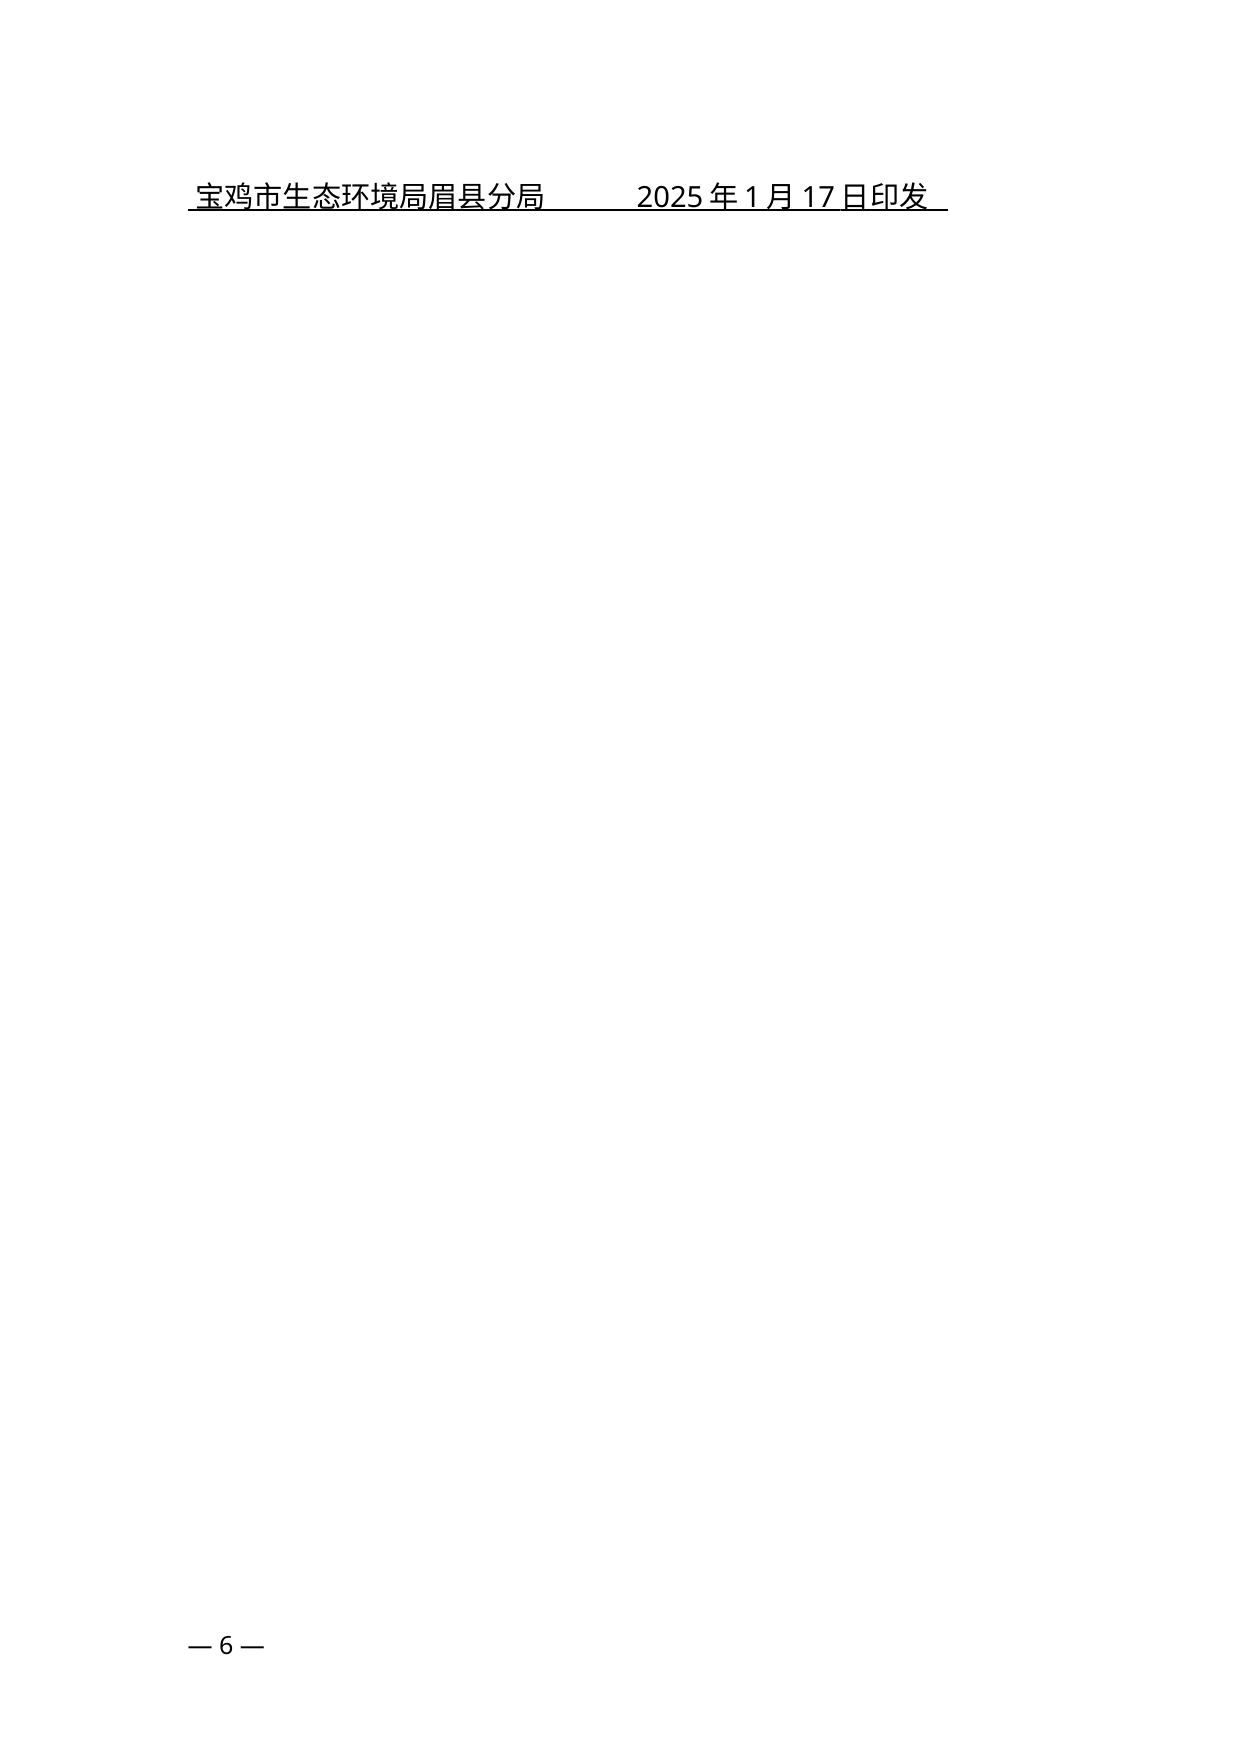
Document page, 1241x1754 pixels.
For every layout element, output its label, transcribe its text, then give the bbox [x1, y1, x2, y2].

text 宝鸡市生态环境局眉县分局 2025年1月17日印发 [187, 162, 1053, 227]
